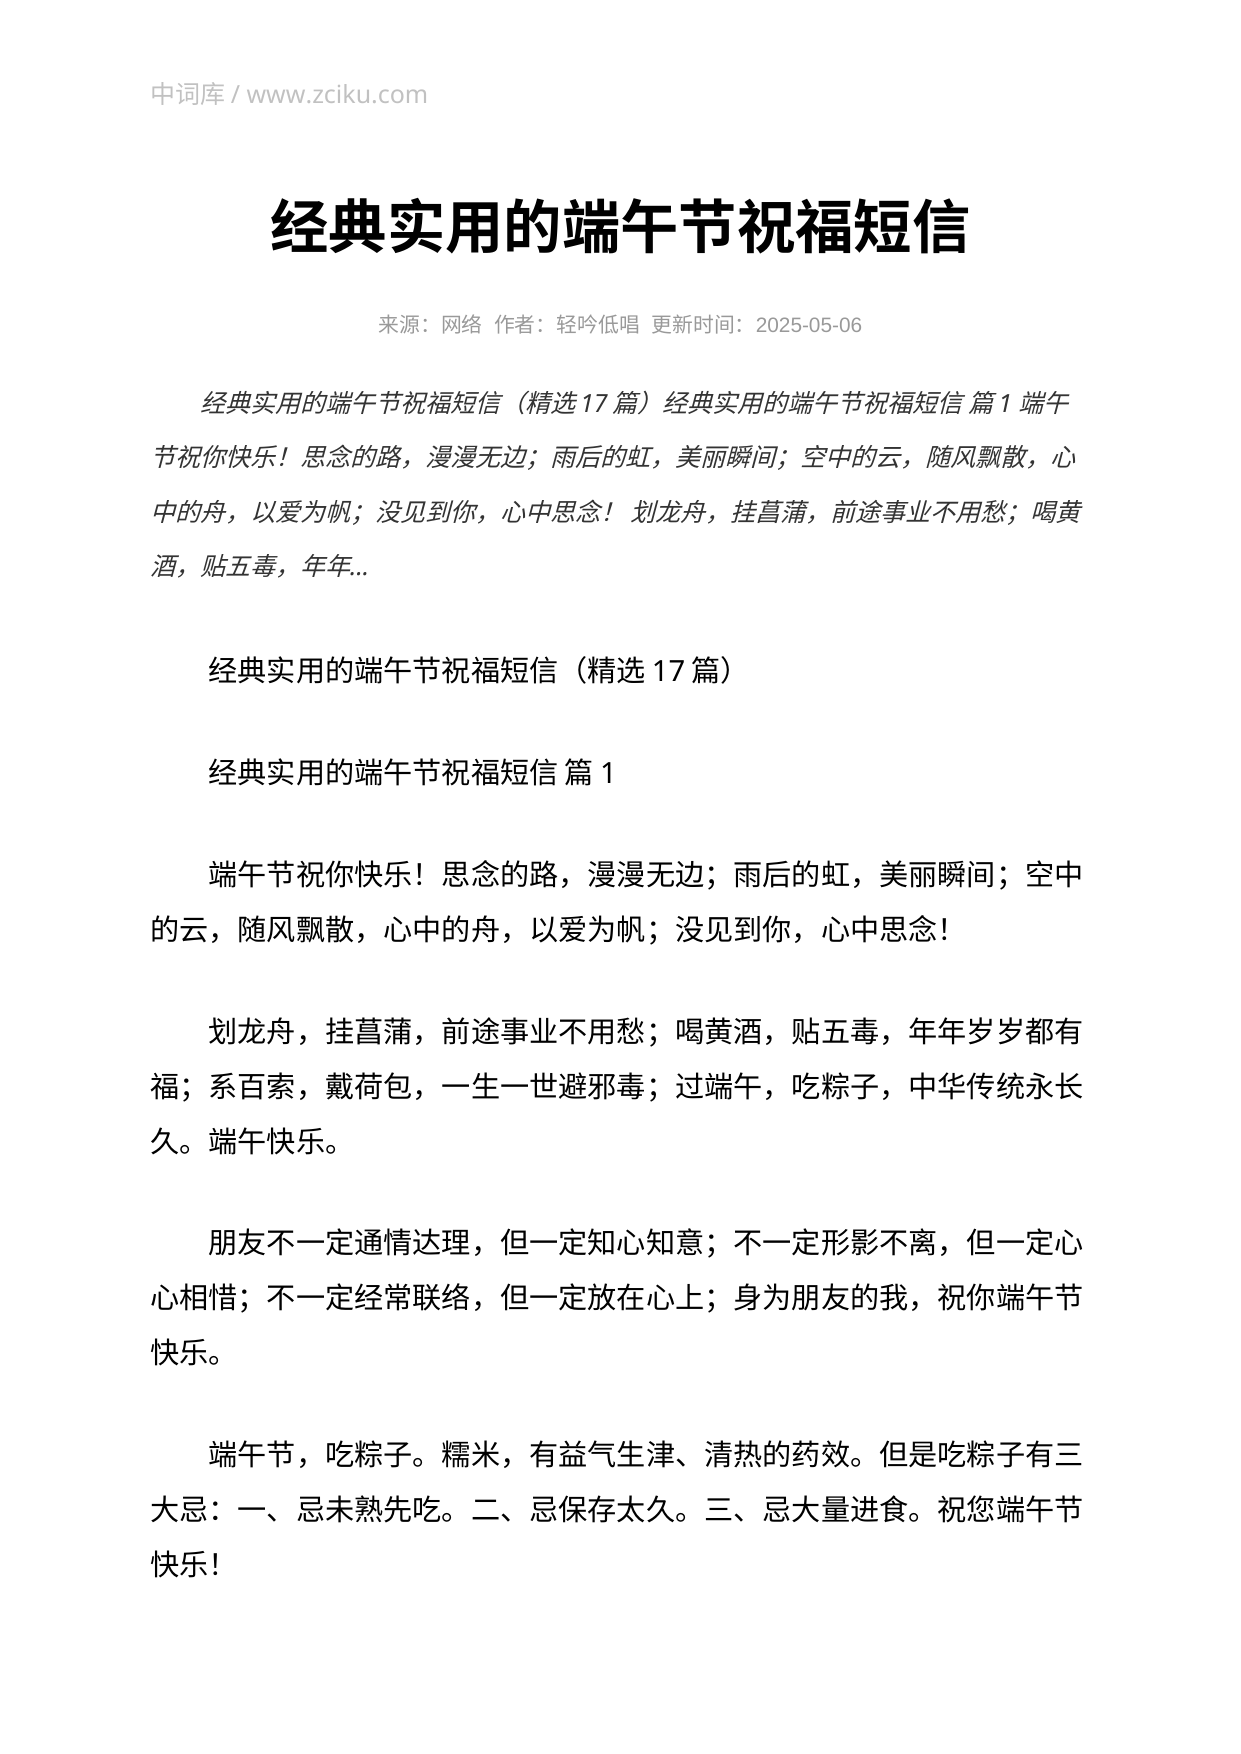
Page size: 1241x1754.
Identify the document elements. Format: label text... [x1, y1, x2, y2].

subtitle 经典实用的端午节祝福短信 [150, 181, 1090, 266]
text 经典实用的端午节祝福短信（精选17篇）经典实用的端午节祝福短信 篇1 端午节祝你快乐！思念的路，漫漫无边；雨后的虹，美丽瞬间；空中的云，随风飘散，心中的舟，以爱为帆；没见到你，心中思念！ 划龙舟，挂菖蒲，前途事业不用愁；喝黄酒，贴五毒，年年... [150, 383, 1090, 583]
text 朋友不一定通情达理，但一定知心知意；不一定形影不离，但一定心心相惜；不一定经常联络，但一定放在心上；身为朋友的我，祝你端午节快乐。 [150, 1220, 1090, 1372]
text 经典实用的端午节祝福短信 篇1 [150, 750, 1090, 792]
text 端午节祝你快乐！思念的路，漫漫无边；雨后的虹，美丽瞬间；空中的云，随风飘散，心中的舟，以爱为帆；没见到你，心中思念！ [150, 852, 1090, 949]
text 划龙舟，挂菖蒲，前途事业不用愁；喝黄酒，贴五毒，年年岁岁都有福；系百索，戴荷包，一生一世避邪毒；过端午，吃粽子，中华传统永长久。端午快乐。 [150, 1008, 1090, 1161]
text 端午节，吃粽子。糯米，有益气生津、清热的药效。但是吃粽子有三大忌：一、忌未熟先吃。二、忌保存太久。三、忌大量进食。祝您端午节快乐！ [150, 1432, 1090, 1584]
text 来源：网络 作者：轻吟低唱 更新时间：2025-05-06 [150, 313, 1090, 337]
text 经典实用的端午节祝福短信（精选17篇） [150, 648, 1090, 690]
